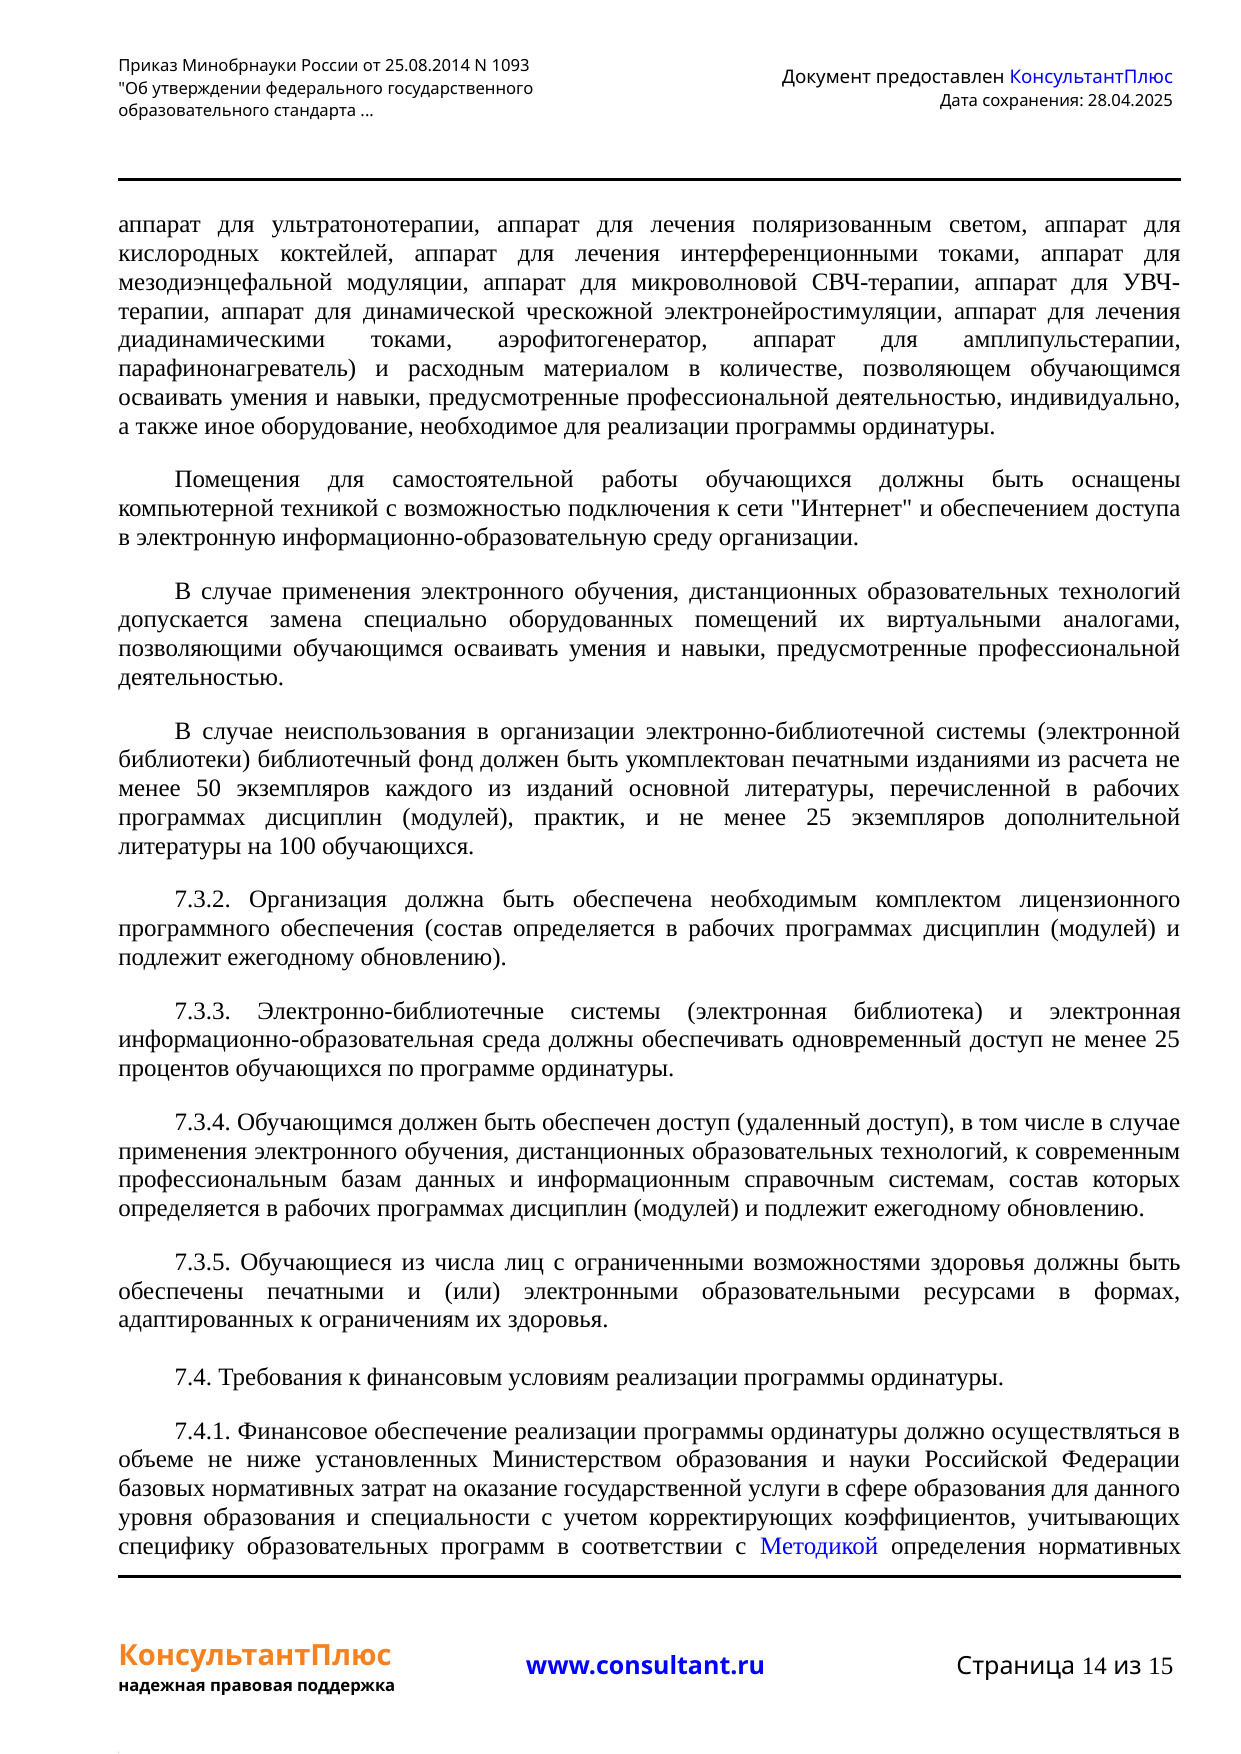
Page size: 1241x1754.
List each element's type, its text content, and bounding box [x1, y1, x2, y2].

text 7.4. Требования к финансовым условиям реализации программы ординатуры. [118, 1362, 1181, 1391]
text 7.3.5. Обучающиеся из числа лиц с ограниченными возможностями здоровья должны быть обеспечены печатными и (или) электронными образовательными ресурсами в формах, адаптированных к ограничениям их здоровья. [118, 1247, 1181, 1333]
text В случае неиспользования в организации электронно-библиотечной системы (электронной библиотеки) библиотечный фонд должен быть укомплектован печатными изданиями из расчета не менее 50 экземпляров каждого из изданий основной литературы, перечисленной в рабочих программах дисциплин (модулей), практик, и не менее 25 экземпляров дополнительной литературы на 100 обучающихся. [118, 716, 1181, 859]
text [118, 1416, 1181, 1559]
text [118, 209, 1181, 439]
text В случае применения электронного обучения, дистанционных образовательных технологий допускается замена специально оборудованных помещений их виртуальными аналогами, позволяющими обучающимся осваивать умения и навыки, предусмотренные профессиональной деятельностью. [118, 576, 1181, 691]
text 7.3.4. Обучающимся должен быть обеспечен доступ (удаленный доступ), в том числе в случае применения электронного обучения, дистанционных образовательных технологий, к современным профессиональным базам данных и информационным справочным системам, состав которых определяется в рабочих программах дисциплин (модулей) и подлежит ежегодному обновлению. [118, 1107, 1181, 1222]
text 7.3.3. Электронно-библиотечные системы (электронная библиотека) и электронная информационно-образовательная среда должны обеспечивать одновременный доступ не менее 25 процентов обучающихся по программе ординатуры. [118, 996, 1181, 1082]
text Помещения для самостоятельной работы обучающихся должны быть оснащены компьютерной техникой с возможностью подключения к сети "Интернет" и обеспечением доступа в электронную информационно-образовательную среду организации. [118, 464, 1181, 551]
text 7.3.2. Организация должна быть обеспечена необходимым комплектом лицензионного программного обеспечения (состав определяется в рабочих программах дисциплин (модулей) и подлежит ежегодному обновлению). [118, 884, 1181, 971]
